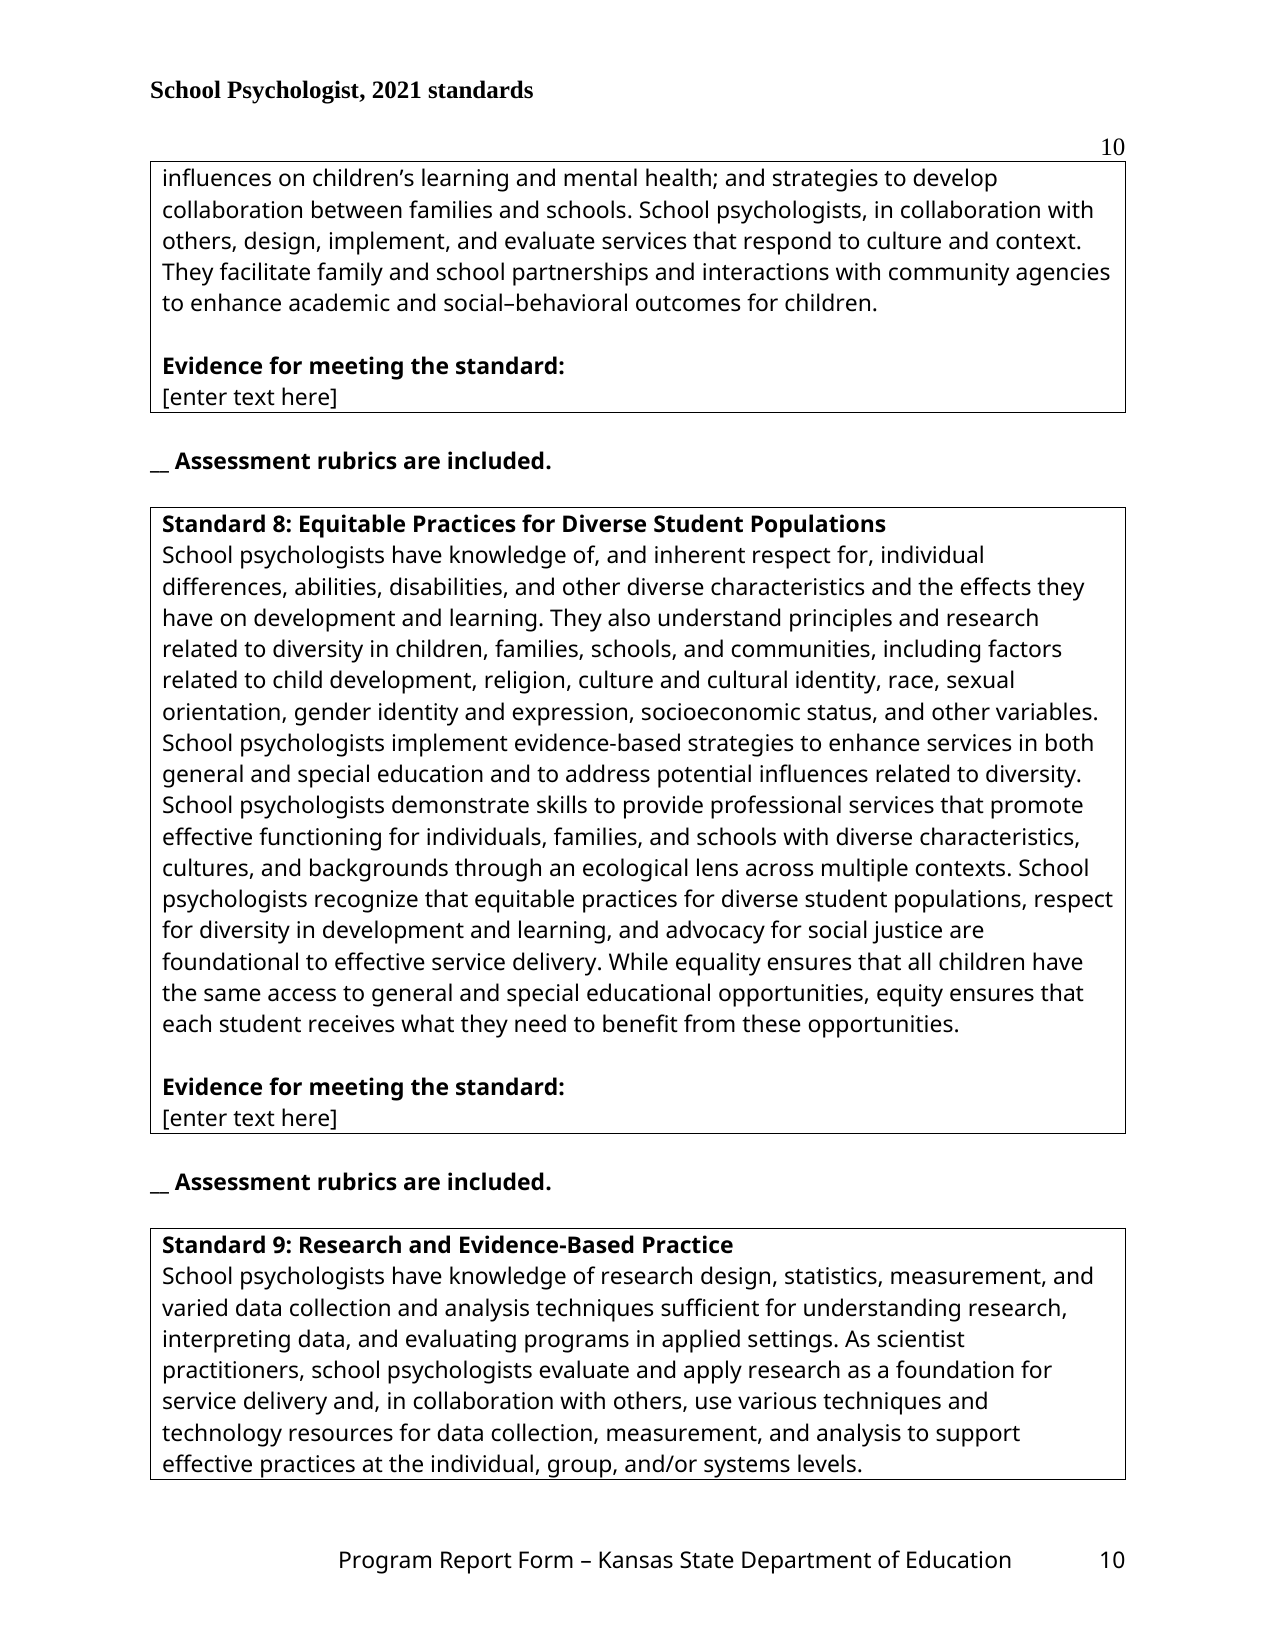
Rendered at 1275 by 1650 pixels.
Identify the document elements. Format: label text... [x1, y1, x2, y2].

text __ Assessment rubrics are included. [150, 444, 1125, 476]
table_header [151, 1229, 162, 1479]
table_header Standard 8: Equitable Practices for Diverse Student Populations School psychologists have knowledge of, and inherent respect for, individual differences, abilities, disabilities, and other diverse characteristics and the effects they have on development and learning. They also understand principles and research related to diversity in children, families, schools, and communities, including factors related to child development, religion, culture and cultural identity, race, sexual orientation, gender identity and expression, socioeconomic status, and other variables. School psychologists implement evidence-based strategies to enhance services in both general and special education and to address potential influences related to diversity. School psychologists demonstrate skills to provide professional services that promote effective functioning for individuals, families, and schools with diverse characteristics, cultures, and backgrounds through an ecological lens across multiple contexts. School psychologists recognize that equitable practices for diverse student populations, respect for diversity in development and learning, and advocacy for social justice are foundational to effective service delivery. While equality ensures that all children have the same access to general and special educational opportunities, equity ensures that each student receives what they need to benefit from these opportunities. Evidence for meeting the standard: [enter text here] [151, 508, 1125, 1133]
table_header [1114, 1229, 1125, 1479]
text __ Assessment rubrics are included. [150, 1165, 1125, 1197]
